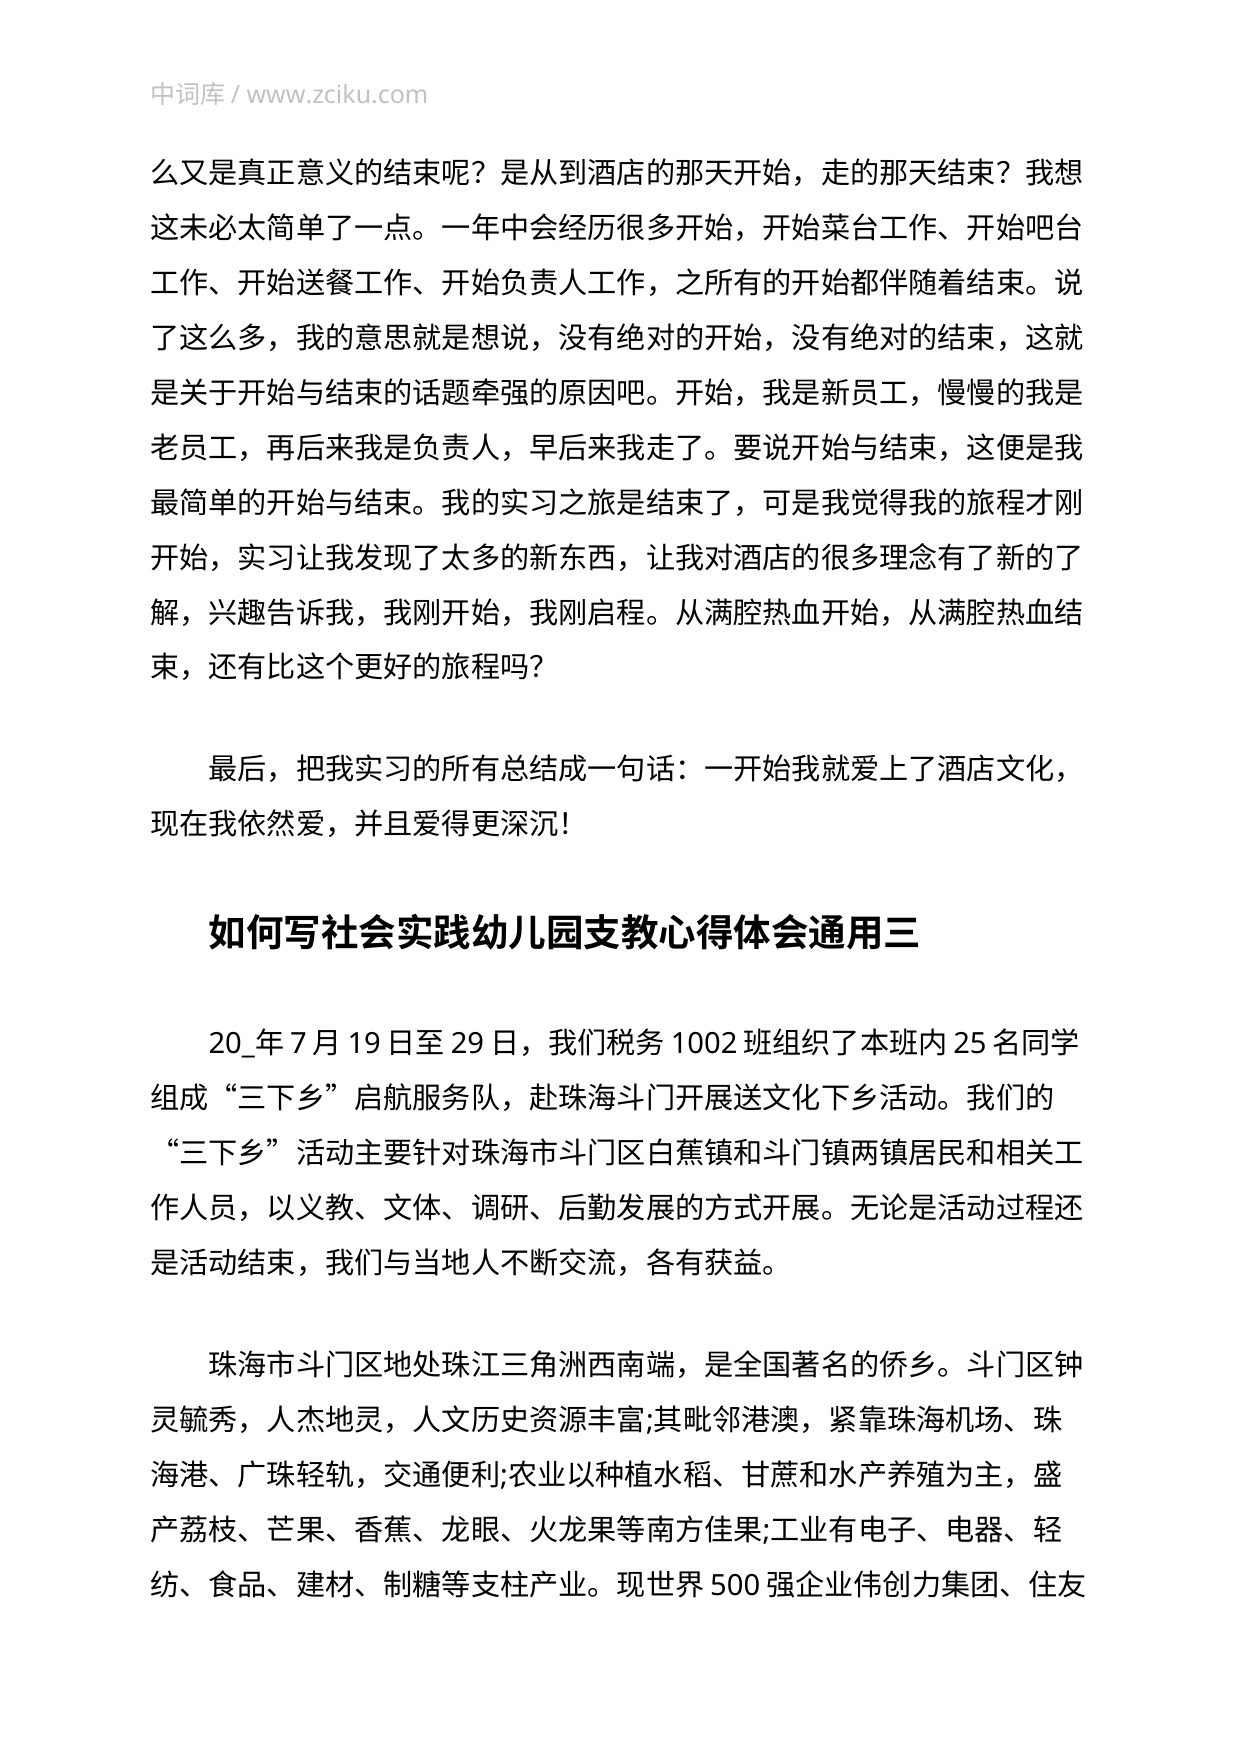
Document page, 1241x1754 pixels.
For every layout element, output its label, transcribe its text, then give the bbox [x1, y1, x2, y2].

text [150, 150, 1090, 686]
text 最后，把我实习的所有总结成一句话：一开始我就爱上了酒店文化，现在我依然爱，并且爱得更深沉！ [150, 746, 1090, 843]
text 20_年7月19日至29日，我们税务1002班组织了本班内25名同学组成“三下乡”启航服务队，赴珠海斗门开展送文化下乡活动。我们的“三下乡”活动主要针对珠海市斗门区白蕉镇和斗门镇两镇居民和相关工作人员，以义教、文体、调研、后勤发展的方式开展。无论是活动过程还是活动结束，我们与当地人不断交流，各有获益。 [150, 1020, 1090, 1282]
text 如何写社会实践幼儿园支教心得体会通用三 [150, 902, 1090, 957]
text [150, 1341, 1090, 1604]
